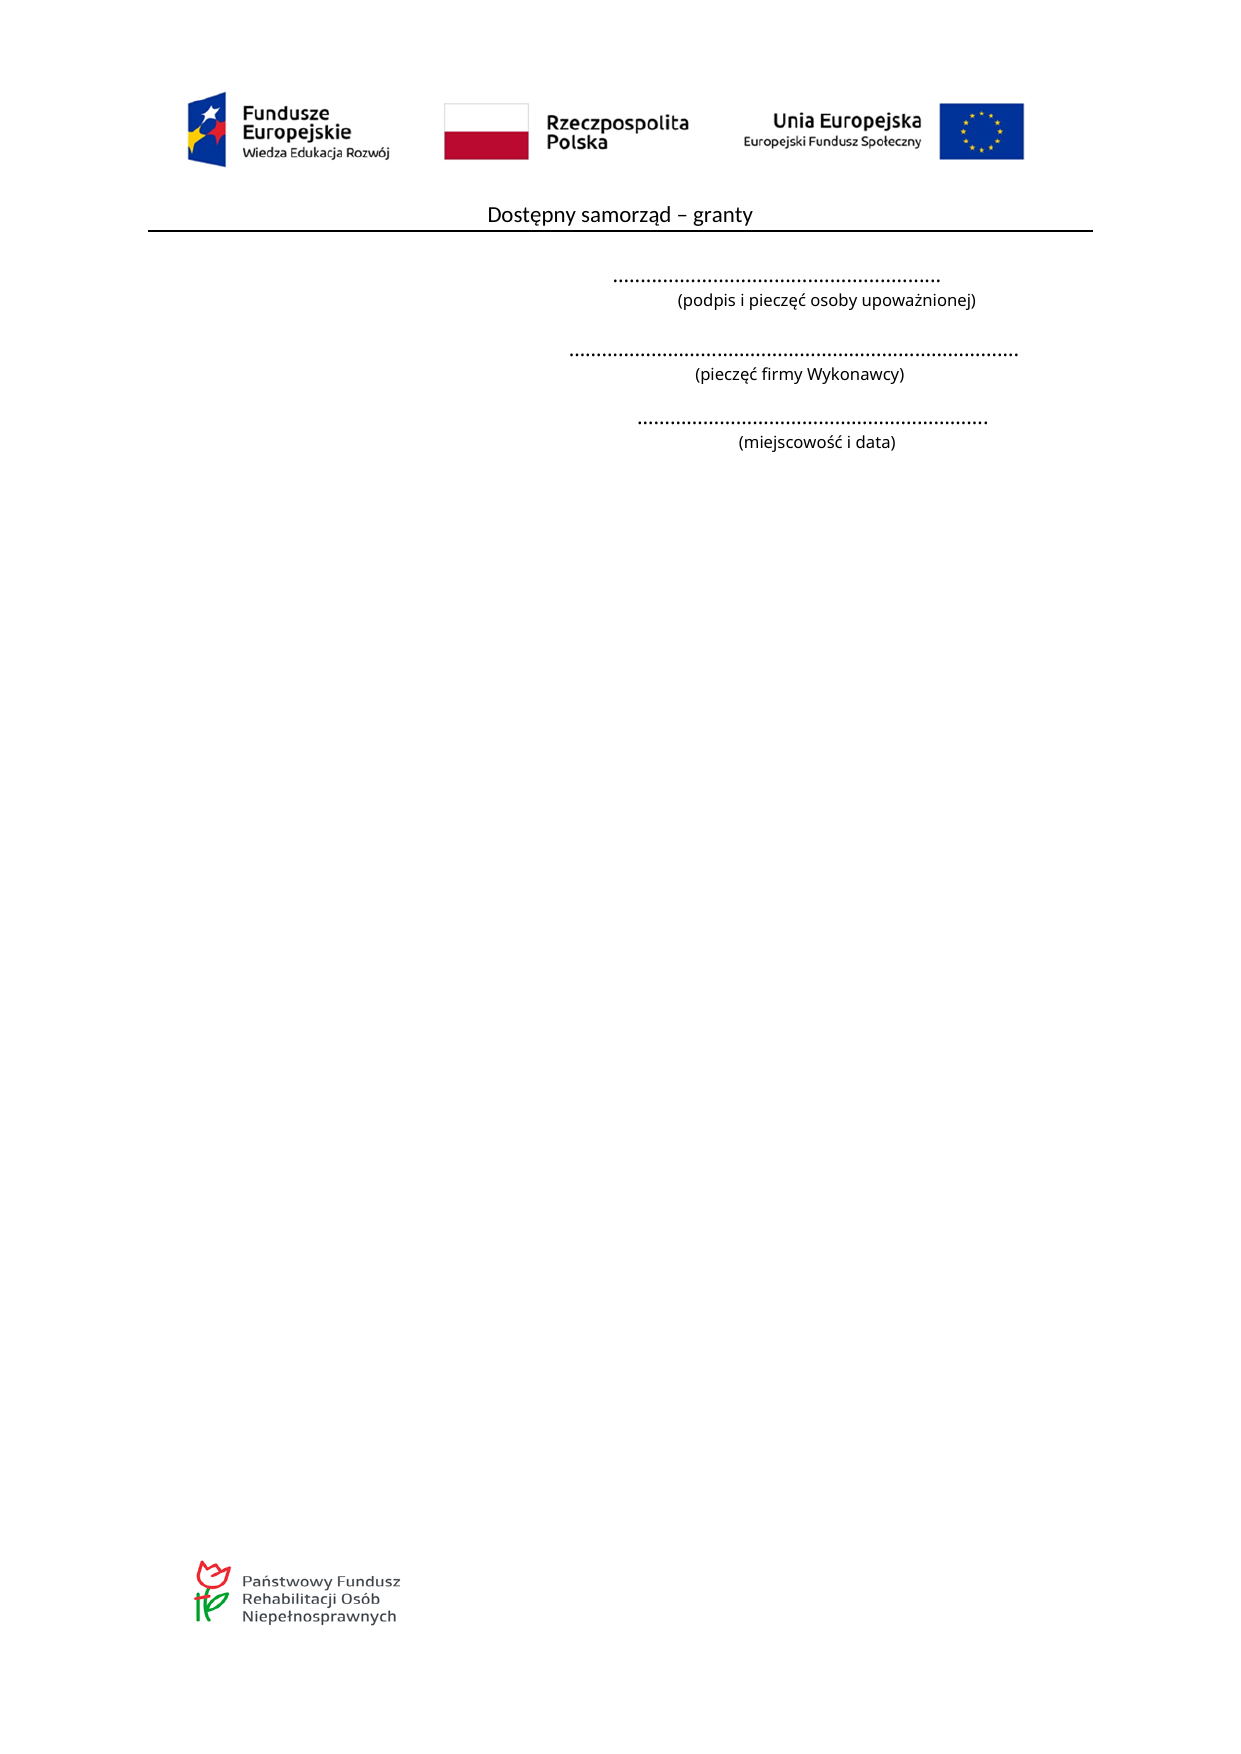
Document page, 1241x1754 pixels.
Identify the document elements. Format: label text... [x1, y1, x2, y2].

text (pieczęć firmy Wykonawcy) [148, 363, 1093, 386]
text ………………………………………………………………………. [148, 334, 1093, 363]
picture [157, 1532, 438, 1653]
picture [169, 73, 1042, 185]
text (miejscowość i data) [561, 431, 1093, 453]
text ………………………………………………………. [487, 402, 1093, 431]
text (podpis i pieczęć osoby upoważnionej) [561, 289, 1093, 312]
text ........................................................... [148, 261, 1093, 289]
